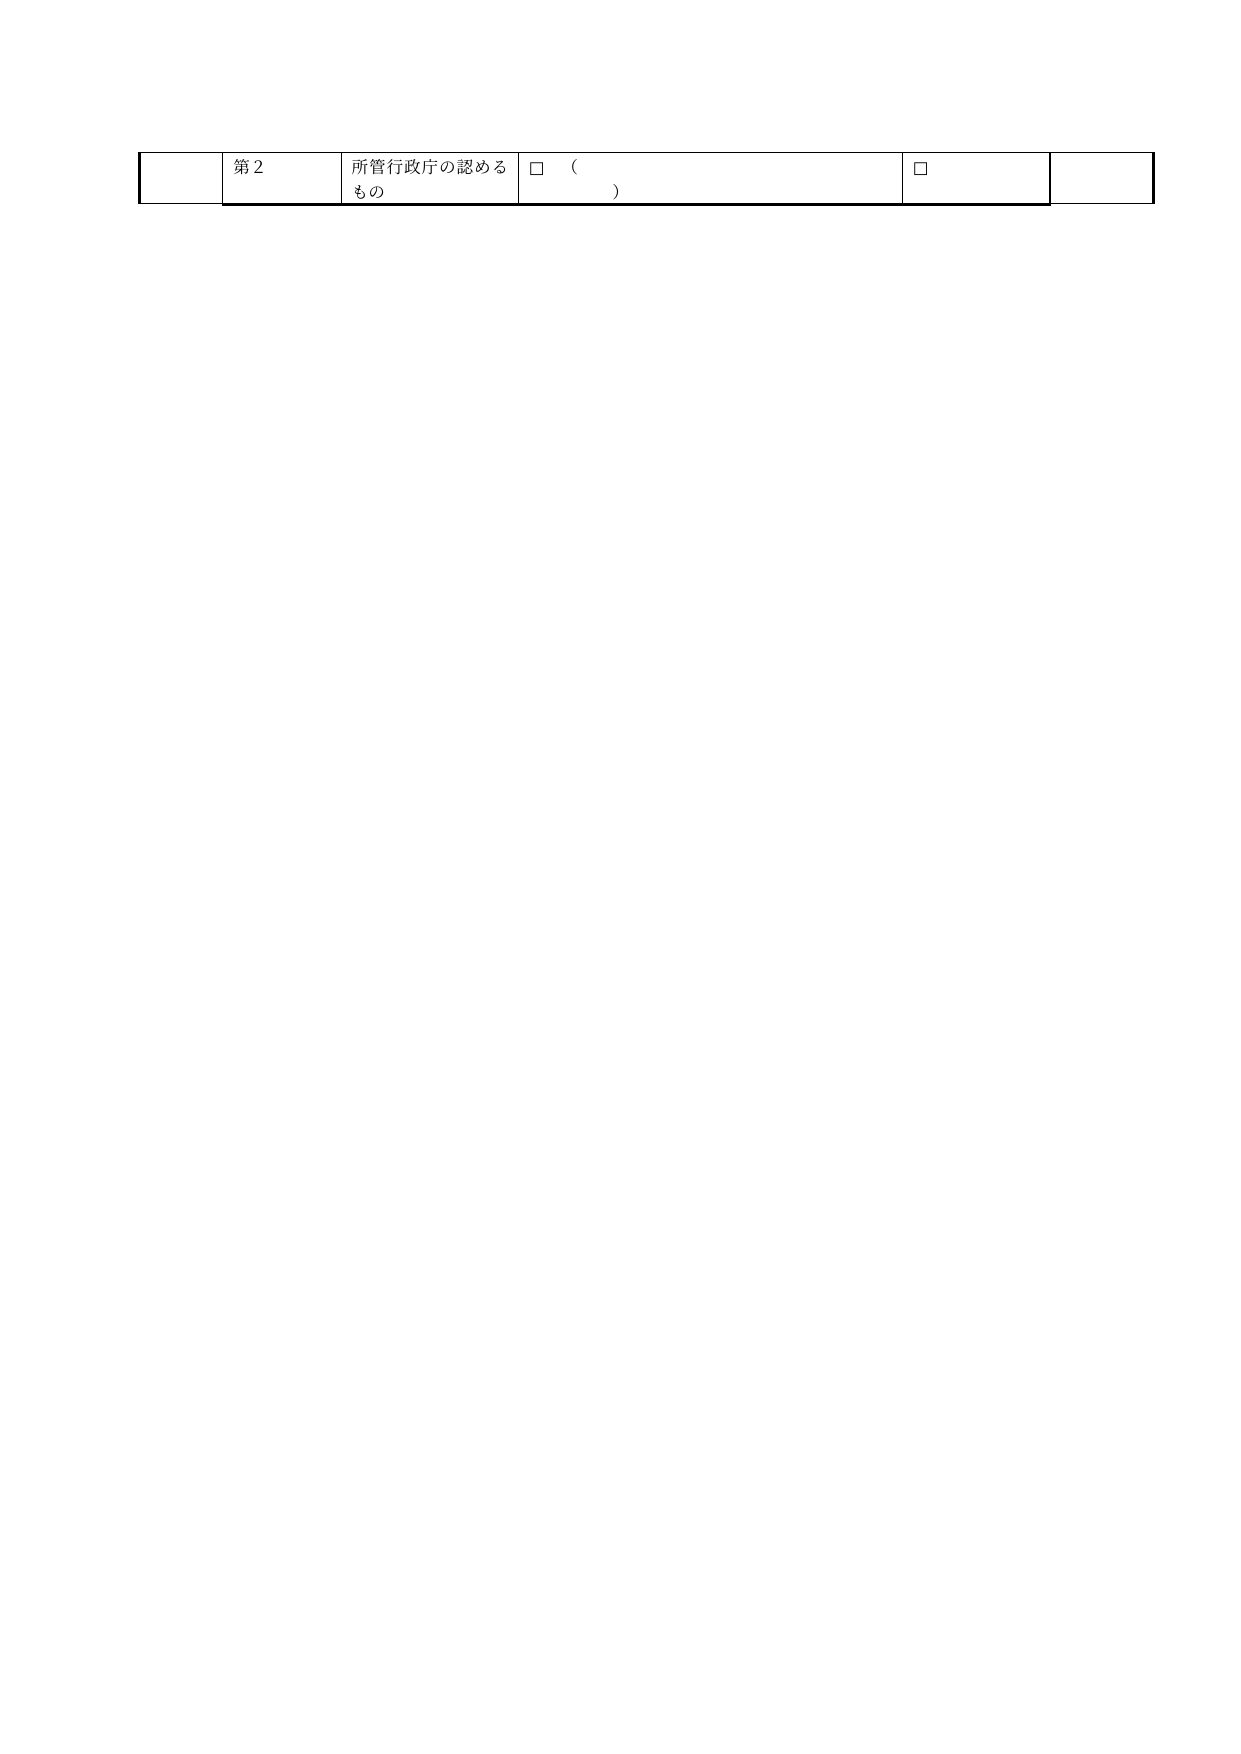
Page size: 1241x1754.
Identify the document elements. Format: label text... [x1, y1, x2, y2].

table_cell □ [903, 153, 1049, 203]
table_cell 第２ [223, 153, 341, 203]
table_cell □ （ ） [519, 153, 902, 203]
table_cell 所管行政庁の認めるもの [342, 153, 518, 203]
